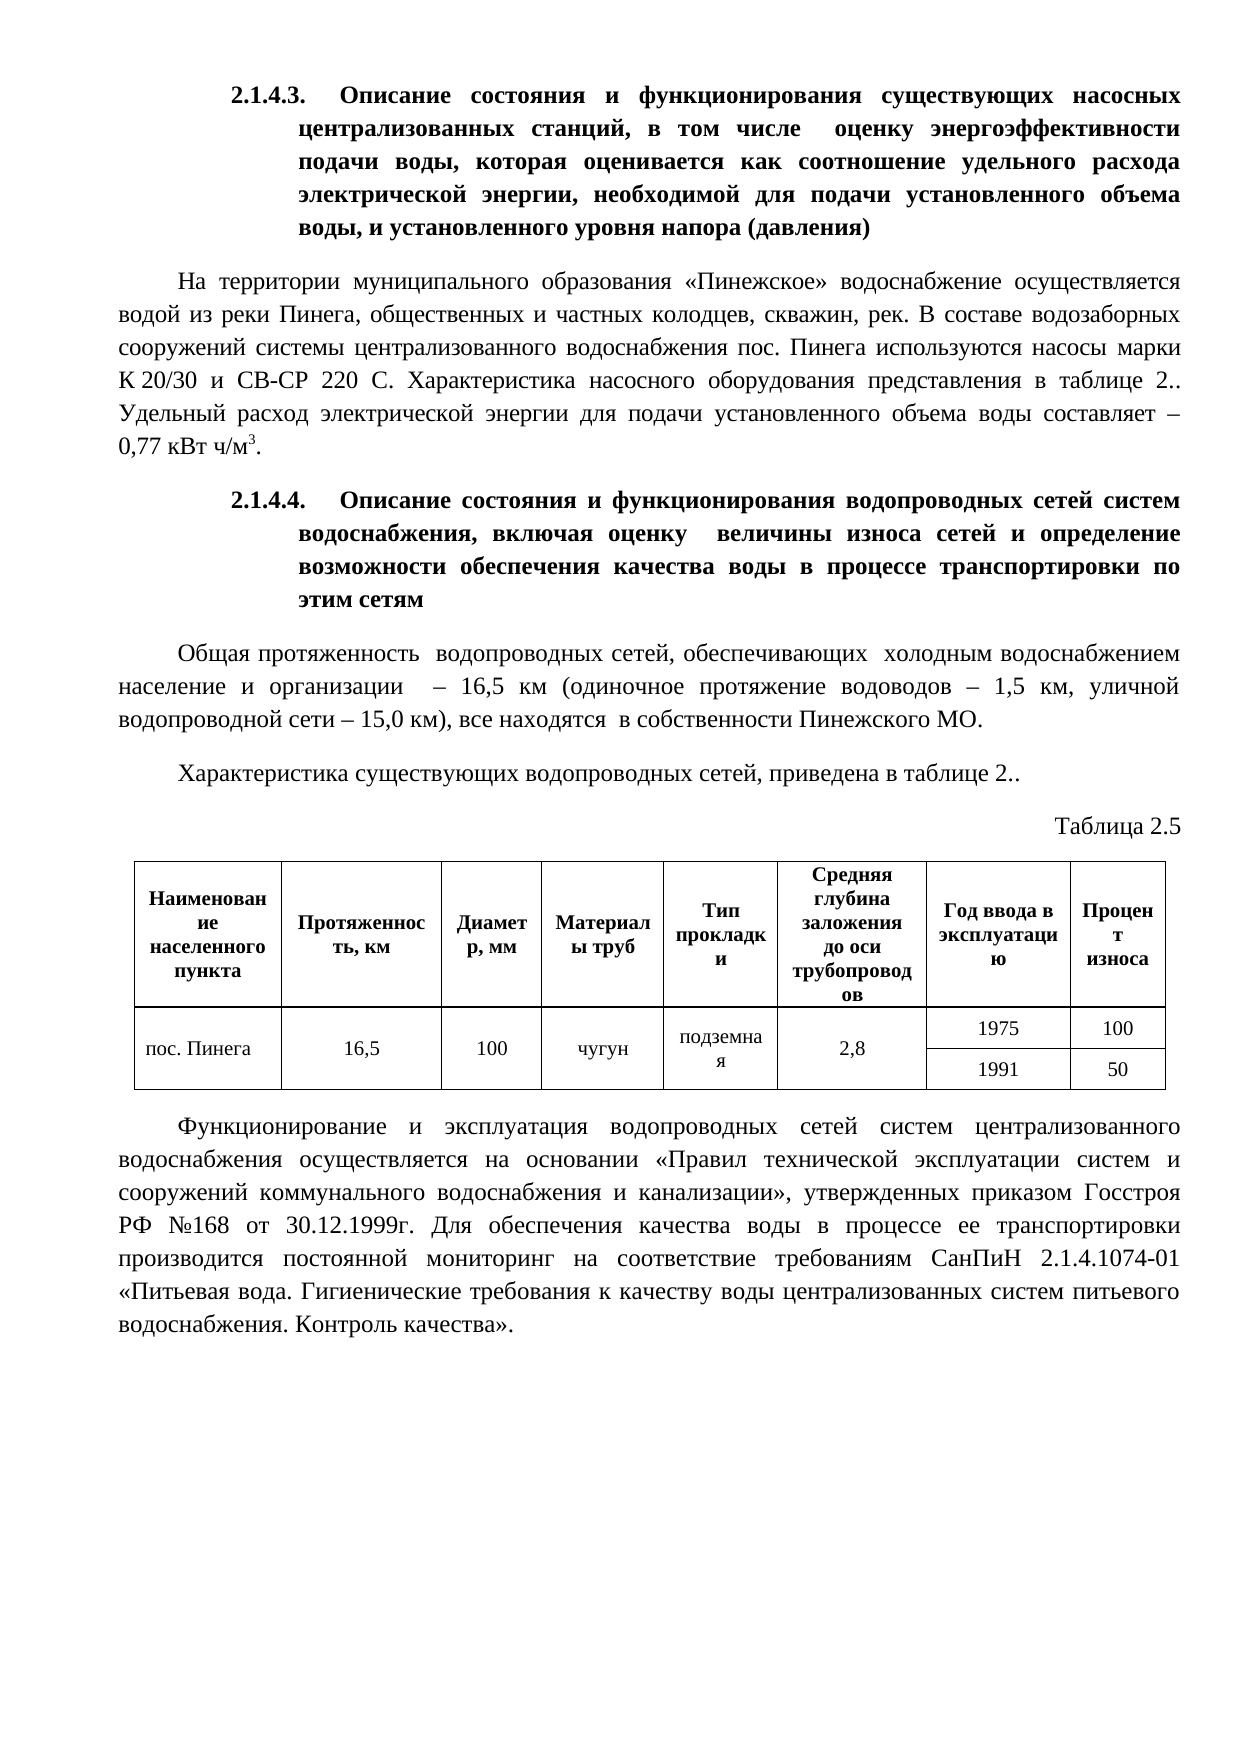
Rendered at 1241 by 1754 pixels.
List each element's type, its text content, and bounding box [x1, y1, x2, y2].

table_header Протяженность, км [282, 862, 441, 1006]
subtitle Описание состояния и функционирования существующих насосных централизованных станций, в том числе оценку энергоэффективности подачи воды, которая оценивается как соотношение удельного расхода электрической энергии, необходимой для подачи установленного объема воды, и установленного уровня напора (давления) [231, 80, 1181, 241]
text Общая протяженность водопроводных сетей, обеспечивающих холодным водоснабжением население и организации – 16,5 км (одиночное протяжение водоводов – 1,5 км, уличной водопроводной сети – 15,0 км), все находятся в собственности Пинежского МО. [118, 638, 1181, 732]
table_cell 100 [1071, 1008, 1165, 1048]
text Функционирование и эксплуатация водопроводных сетей систем централизованного водоснабжения осуществляется на основании «Правил технической эксплуатации систем и сооружений коммунального водоснабжения и канализации», утвержденных приказом Госстроя РФ №168 от 30.12.1999г. Для обеспечения качества воды в процессе ее транспортировки производится постоянной мониторинг на соответствие требованиям СанПиН 2.1.4.1074-01 «Питьевая вода. Гигиенические требования к качеству воды централизованных систем питьевого водоснабжения. Контроль качества». [118, 1111, 1181, 1338]
table_cell 100 [442, 1008, 541, 1089]
table_header Тип прокладки [664, 862, 777, 1006]
table_header Процент износа [1071, 862, 1165, 1006]
table_cell подземная [664, 1008, 777, 1089]
table_cell 2,8 [778, 1008, 926, 1089]
table_cell 1991 [927, 1049, 1070, 1089]
table_header Средняя глубина заложения до оси трубопроводов [778, 862, 926, 1006]
table_header Наименование населенного пункта [135, 862, 281, 1006]
table_cell 50 [1071, 1049, 1165, 1089]
table_cell пос. Пинега [135, 1008, 281, 1089]
table_header Материалы труб [542, 862, 663, 1006]
table_cell 16,5 [282, 1008, 441, 1089]
table_cell 1975 [927, 1008, 1070, 1048]
subtitle Описание состояния и функционирования водопроводных сетей систем водоснабжения, включая оценку величины износа сетей и определение возможности обеспечения качества воды в процессе транспортировки по этим сетям [231, 485, 1181, 613]
table_cell чугун [542, 1008, 663, 1089]
table_header Год ввода в эксплуатацию [927, 862, 1070, 1006]
table_header Диаметр, мм [442, 862, 541, 1006]
